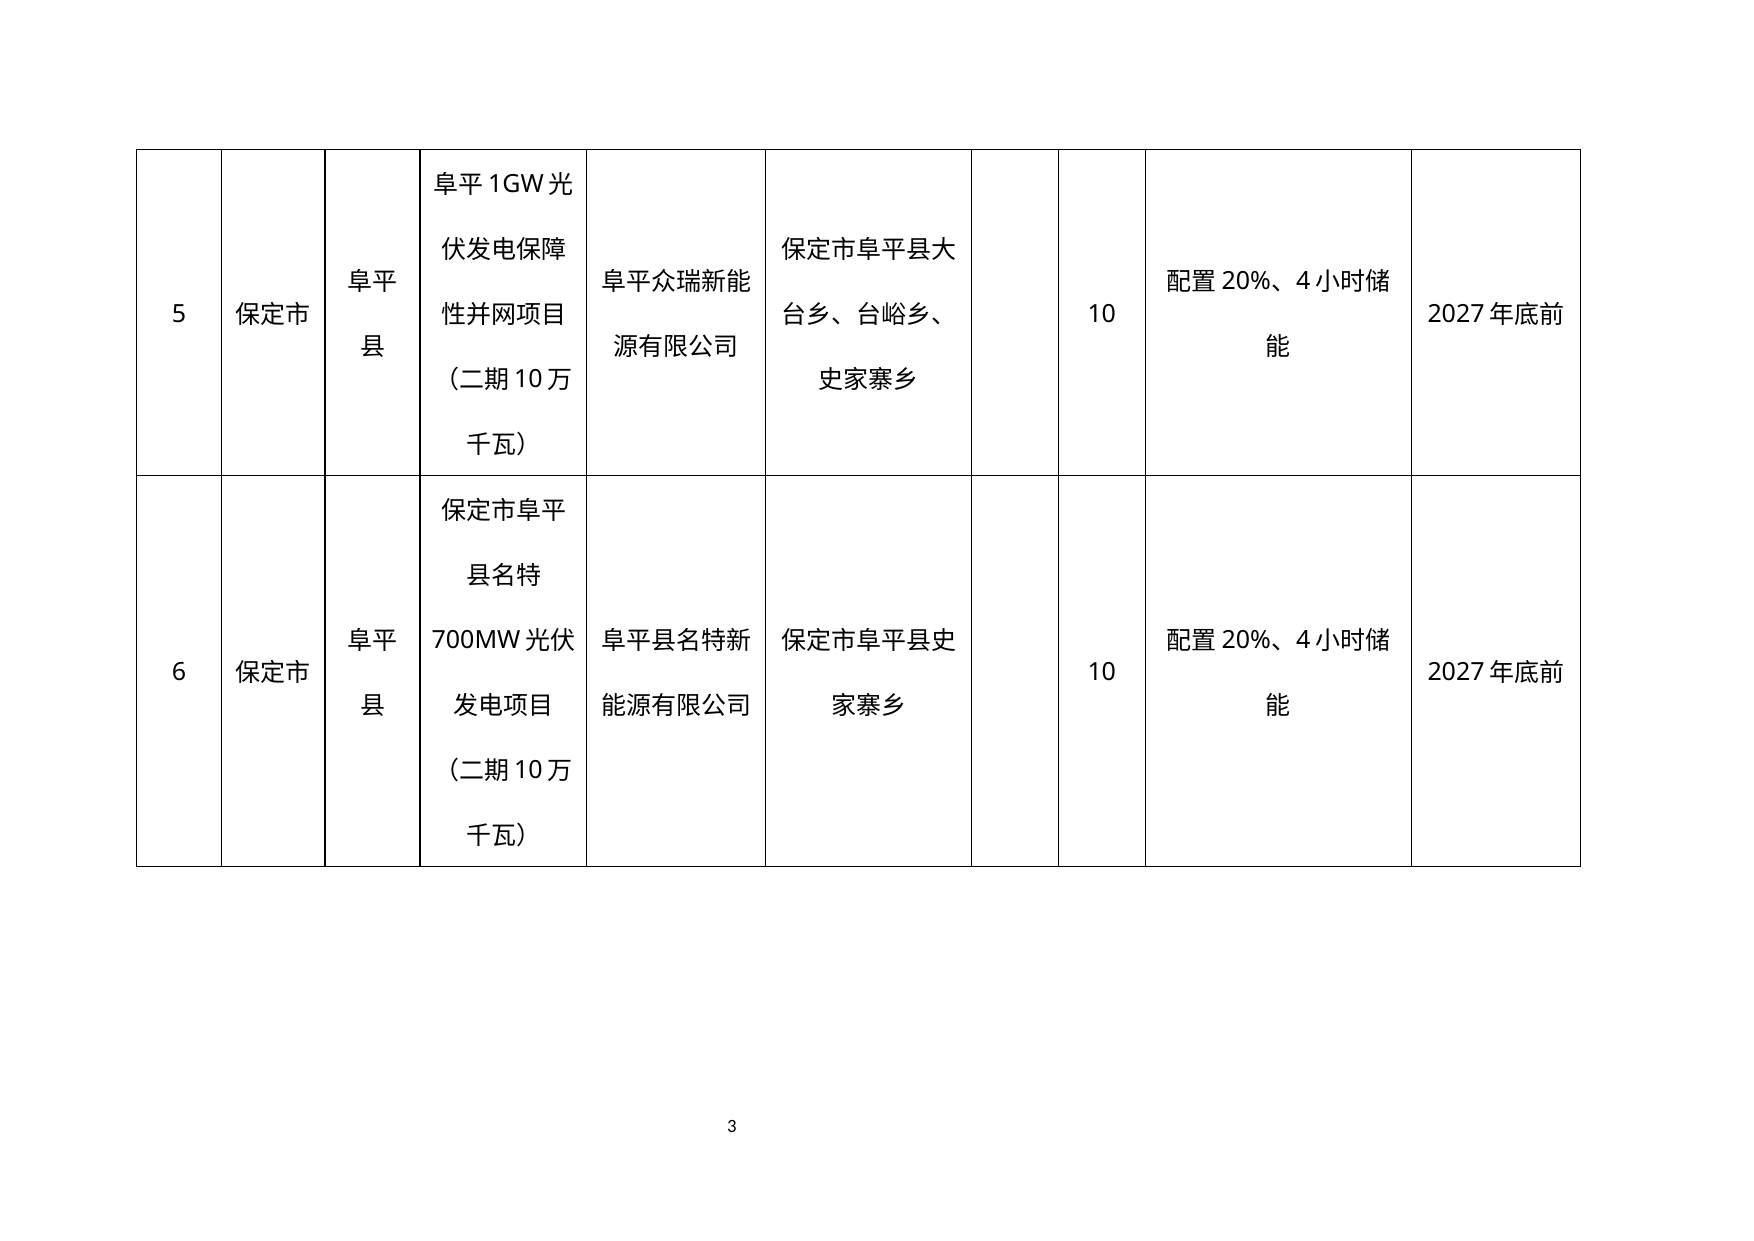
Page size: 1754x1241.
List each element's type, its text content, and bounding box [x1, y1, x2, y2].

table_cell 2027年底前 [1412, 150, 1580, 475]
table_cell 阜平众瑞新能源有限公司 [587, 150, 765, 475]
table_cell 2027年底前 [1412, 476, 1580, 866]
table_cell 阜平1GW光伏发电保障性并网项目（二期10万千瓦） [421, 150, 586, 475]
table_cell 阜平县名特新能源有限公司 [587, 476, 765, 866]
table_cell [972, 476, 1058, 866]
table_cell 配置20%、4小时储能 [1146, 476, 1411, 866]
table_cell 保定市阜平县名特700MW光伏发电项目（二期10万千瓦） [421, 476, 586, 866]
table_cell 保定市 [222, 150, 324, 475]
table_cell 10 [1059, 150, 1145, 475]
table_cell 阜平县 [326, 150, 419, 475]
table_cell 保定市 [222, 476, 324, 866]
table_cell 阜平县 [326, 476, 419, 866]
table_cell 配置20%、4小时储能 [1146, 150, 1411, 475]
table_cell 保定市阜平县大台乡、台峪乡、史家寨乡 [766, 150, 971, 475]
table_cell [972, 150, 1058, 475]
table_cell 保定市阜平县史家寨乡 [766, 476, 971, 866]
table_cell 10 [1059, 476, 1145, 866]
table_cell 5 [137, 150, 221, 475]
table_cell 6 [137, 476, 221, 866]
